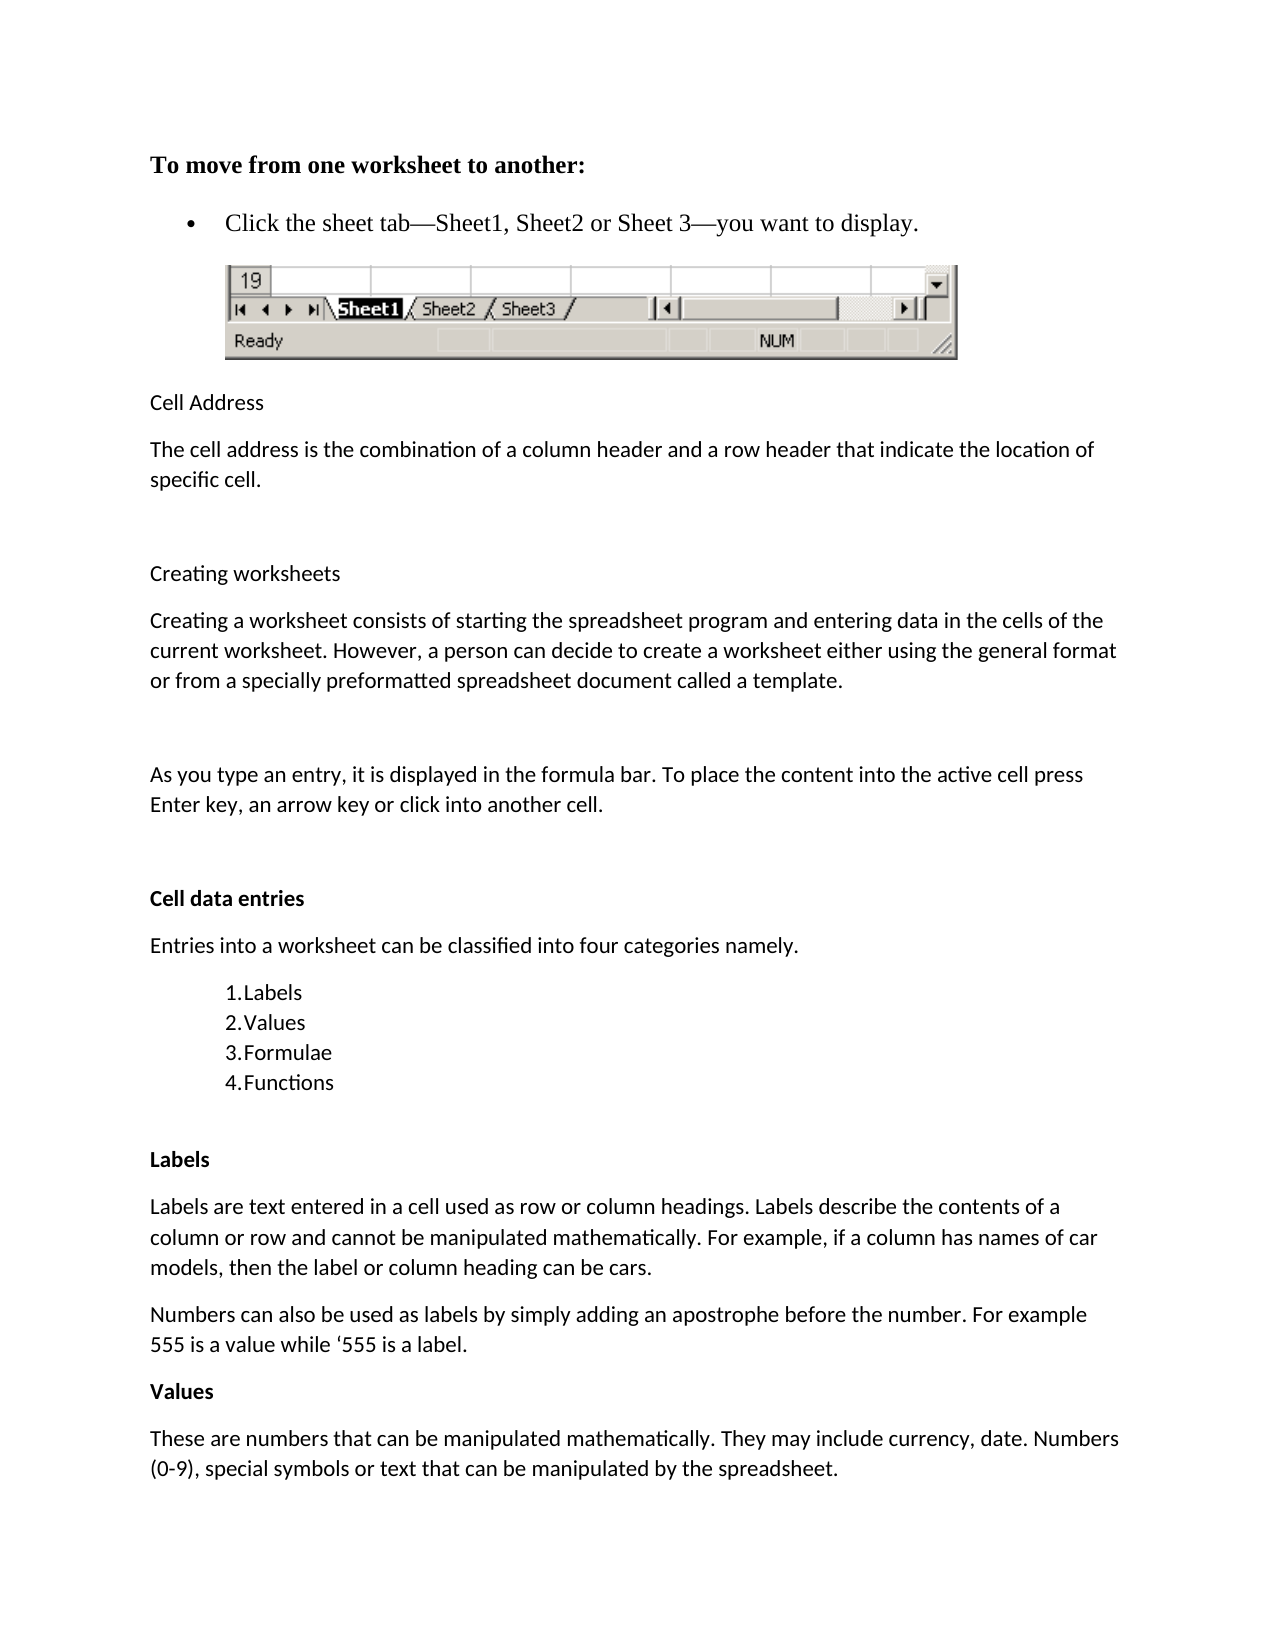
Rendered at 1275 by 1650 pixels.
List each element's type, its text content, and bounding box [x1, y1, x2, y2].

list Formulae [225, 1038, 1125, 1066]
text As you type an entry, it is displayed in the formula bar. To place the content into the active cell press Enter key, an arrow key or click into another cell. [150, 760, 1125, 818]
text Numbers can also be used as labels by simply adding an apostrophe before the number. For example 555 is a value while ‘555 is a label. [150, 1300, 1125, 1358]
text Labels are text entered in a cell used as row or column headings. Labels describe the contents of a column or row and cannot be manipulated mathematically. For example, if a column has names of car models, then the label or column heading can be cars. [150, 1192, 1125, 1281]
list Labels [225, 978, 1125, 1006]
text Labels [150, 1146, 1125, 1174]
text Creating a worksheet consists of starting the spreadsheet program and entering data in the cells of the current worksheet. However, a person can decide to create a worksheet either using the general format or from a specially preformatted spreadsheet document called a template. [150, 606, 1125, 694]
picture [225, 265, 958, 360]
text Cell data entries [150, 884, 1125, 912]
text To move from one worksheet to another: [150, 150, 1125, 179]
text Cell Address [150, 388, 1125, 416]
list Values [225, 1008, 1125, 1036]
list Functions [225, 1068, 1125, 1097]
text Values [150, 1377, 1125, 1405]
text The cell address is the combination of a column header and a row header that indicate the location of specific cell. [150, 435, 1125, 493]
text Entries into a worksheet can be classified into four categories namely. [150, 931, 1125, 959]
text Creating worksheets [150, 559, 1125, 587]
text These are numbers that can be manipulated mathematically. They may include currency, date. Numbers (0-9), special symbols or text that can be manipulated by the spreadsheet. [150, 1424, 1125, 1482]
